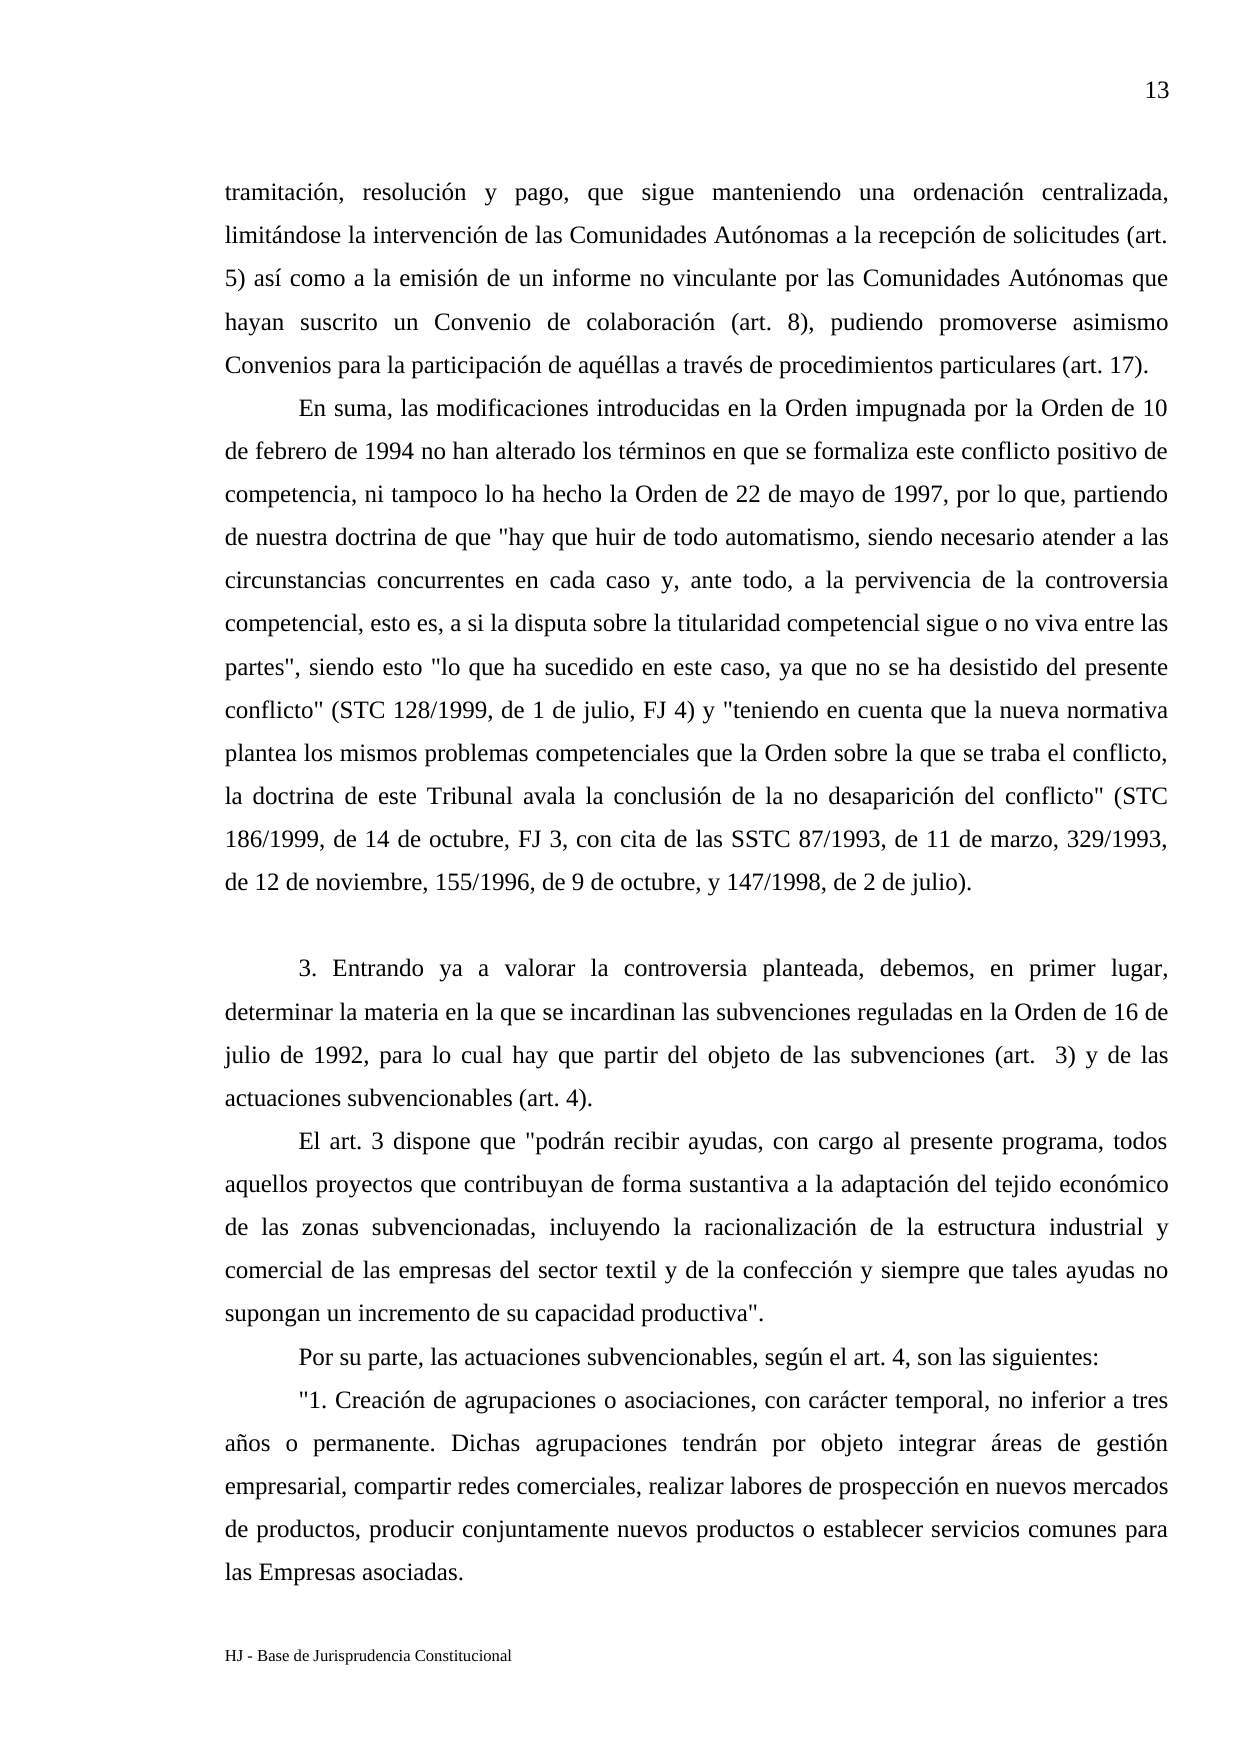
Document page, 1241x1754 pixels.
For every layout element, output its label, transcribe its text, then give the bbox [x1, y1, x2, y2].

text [224, 177, 1169, 378]
text El art. 3 dispone que "podrán recibir ayudas, con cargo al presente programa, todos aquellos proyectos que contribuyan de forma sustantiva a la adaptación del tejido económico de las zonas subvencionadas, incluyendo la racionalización de la estructura industrial y comercial de las empresas del sector textil y de la confección y siempre que tales ayudas no supongan un incremento de su capacidad productiva". [224, 1126, 1169, 1327]
text En suma, las modificaciones introducidas en la Orden impugnada por la Orden de 10 de febrero de 1994 no han alterado los términos en que se formaliza este conflicto positivo de competencia, ni tampoco lo ha hecho la Orden de 22 de mayo de 1997, por lo que, partiendo de nuestra doctrina de que "hay que huir de todo automatismo, siendo necesario atender a las circunstancias concurrentes en cada caso y, ante todo, a la pervivencia de la controversia competencial, esto es, a si la disputa sobre la titularidad competencial sigue o no viva entre las partes", siendo esto "lo que ha sucedido en este caso, ya que no se ha desistido del presente conflicto" (STC 128/1999, de 1 de julio, FJ 4) y "teniendo en cuenta que la nueva normativa plantea los mismos problemas competenciales que la Orden sobre la que se traba el conflicto, la doctrina de este Tribunal avala la conclusión de la no desaparición del conflicto" (STC 186/1999, de 14 de octubre, FJ 3, con cita de las SSTC 87/1993, de 11 de marzo, 329/1993, de 12 de noviembre, 155/1996, de 9 de octubre, y 147/1998, de 2 de julio). [224, 393, 1169, 896]
text Por su parte, las actuaciones subvencionables, según el art. 4, son las siguientes: [224, 1342, 1169, 1370]
text "1. Creación de agrupaciones o asociaciones, con carácter temporal, no inferior a tres años o permanente. Dichas agrupaciones tendrán por objeto integrar áreas de gestión empresarial, compartir redes comerciales, realizar labores de prospección en nuevos mercados de productos, producir conjuntamente nuevos productos o establecer servicios comunes para las Empresas asociadas. [224, 1385, 1169, 1586]
text 3. Entrando ya a valorar la controversia planteada, debemos, en primer lugar, determinar la materia en la que se incardinan las subvenciones reguladas en la Orden de 16 de julio de 1992, para lo cual hay que partir del objeto de las subvenciones (art. 3) y de las actuaciones subvencionables (art. 4). [224, 953, 1169, 1112]
